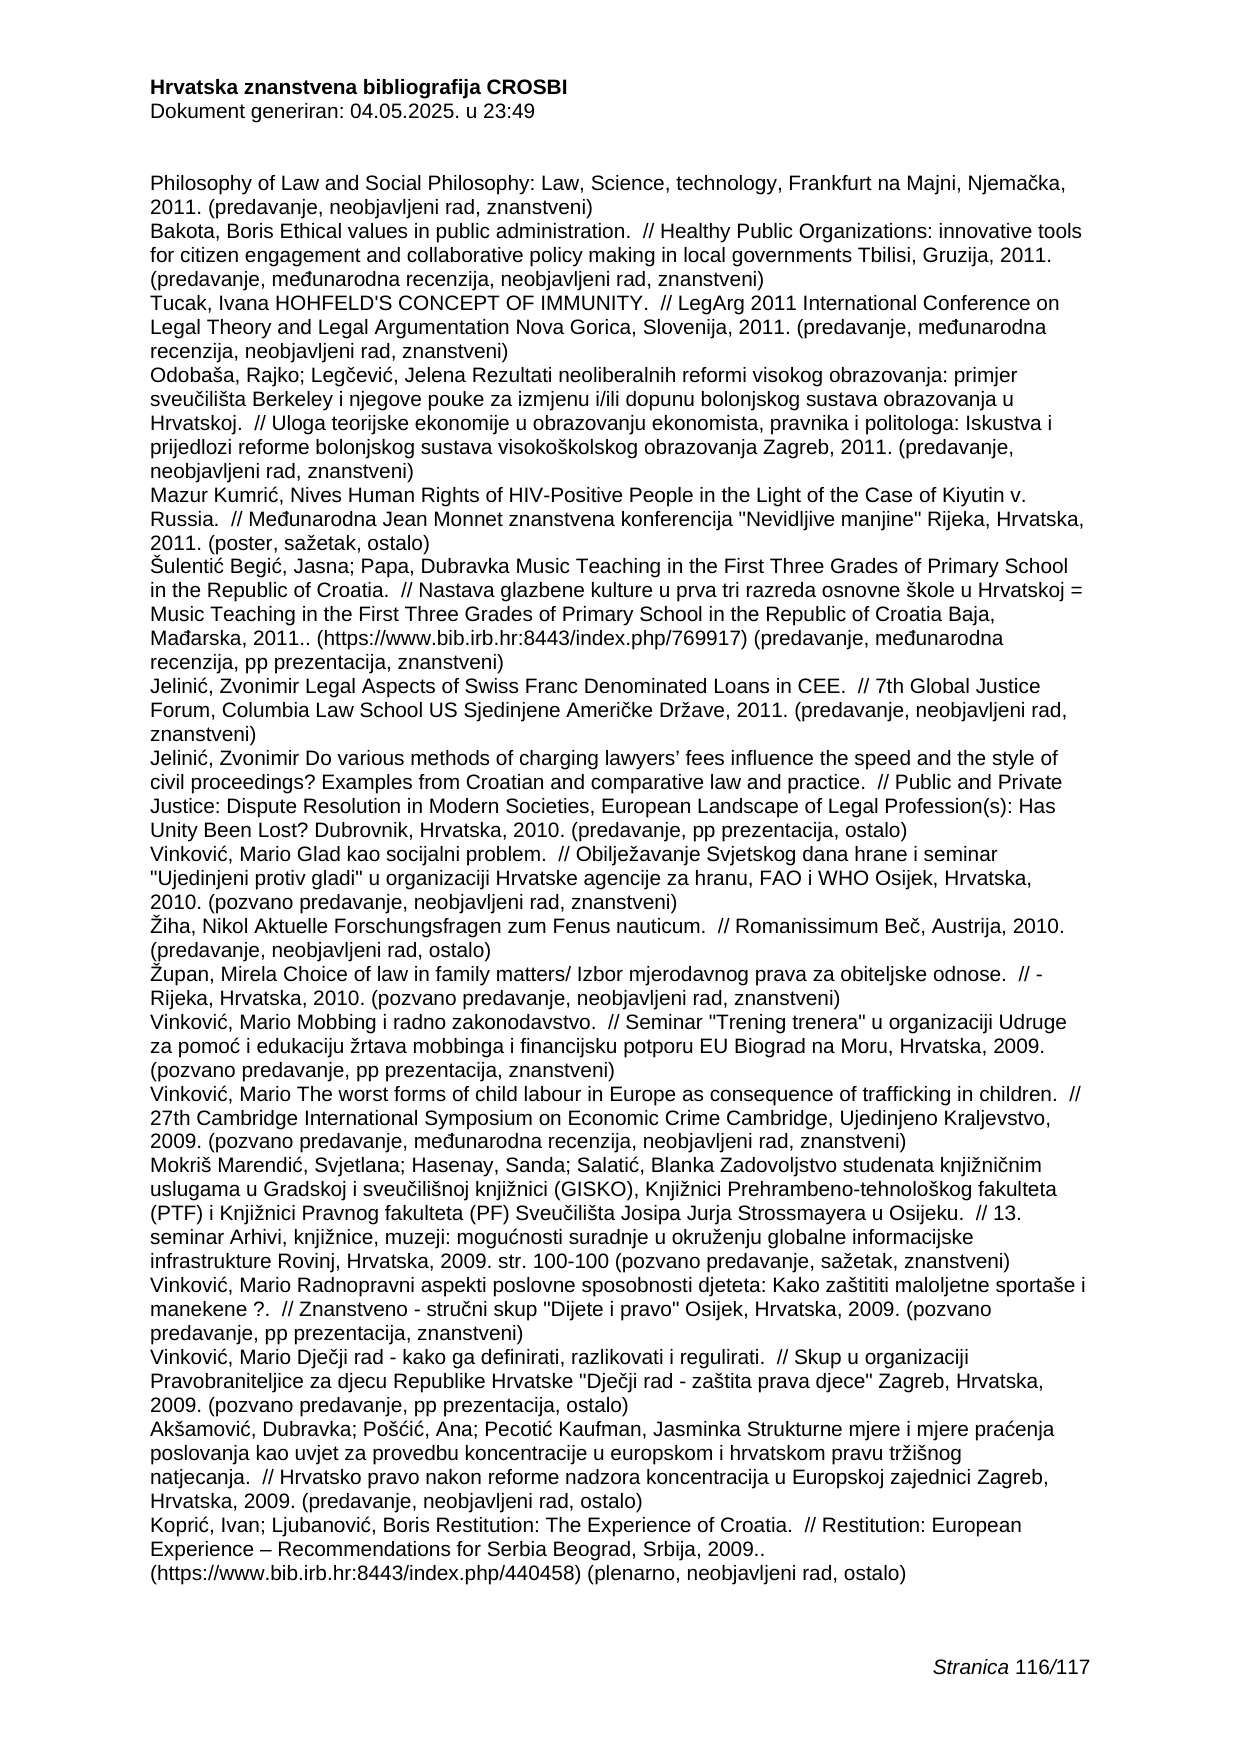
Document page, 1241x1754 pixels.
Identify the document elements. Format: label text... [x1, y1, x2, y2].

text Župan, Mirela [150, 962, 1090, 1009]
text Šulentić Begić, Jasna; Papa, Dubravka [150, 554, 1090, 674]
text Jelinić, Zvonimir [150, 674, 1090, 746]
text Vinković, Mario [150, 1273, 1090, 1345]
text Akšamović, Dubravka; Pošćić, Ana; Pecotić Kaufman, Jasminka [150, 1417, 1090, 1513]
text Koprić, Ivan; Ljubanović, Boris [150, 1513, 1090, 1584]
text Odobaša, Rajko; Legčević, Jelena [150, 363, 1090, 482]
text Mazur Kumrić, Nives [150, 482, 1090, 554]
text Vinković, Mario [150, 842, 1090, 914]
text Jelinić, Zvonimir [150, 746, 1090, 842]
text Vinković, Mario [150, 1081, 1090, 1153]
text Vinković, Mario [150, 1345, 1090, 1417]
text Vinković, Mario [150, 1009, 1090, 1081]
text Tucak, Ivana [150, 291, 1090, 363]
text Bakota, Boris [150, 219, 1090, 291]
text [150, 171, 1090, 219]
text Žiha, Nikol [150, 914, 1090, 962]
text Mokriš Marendić, Svjetlana; Hasenay, Sanda; Salatić, Blanka [150, 1153, 1090, 1273]
